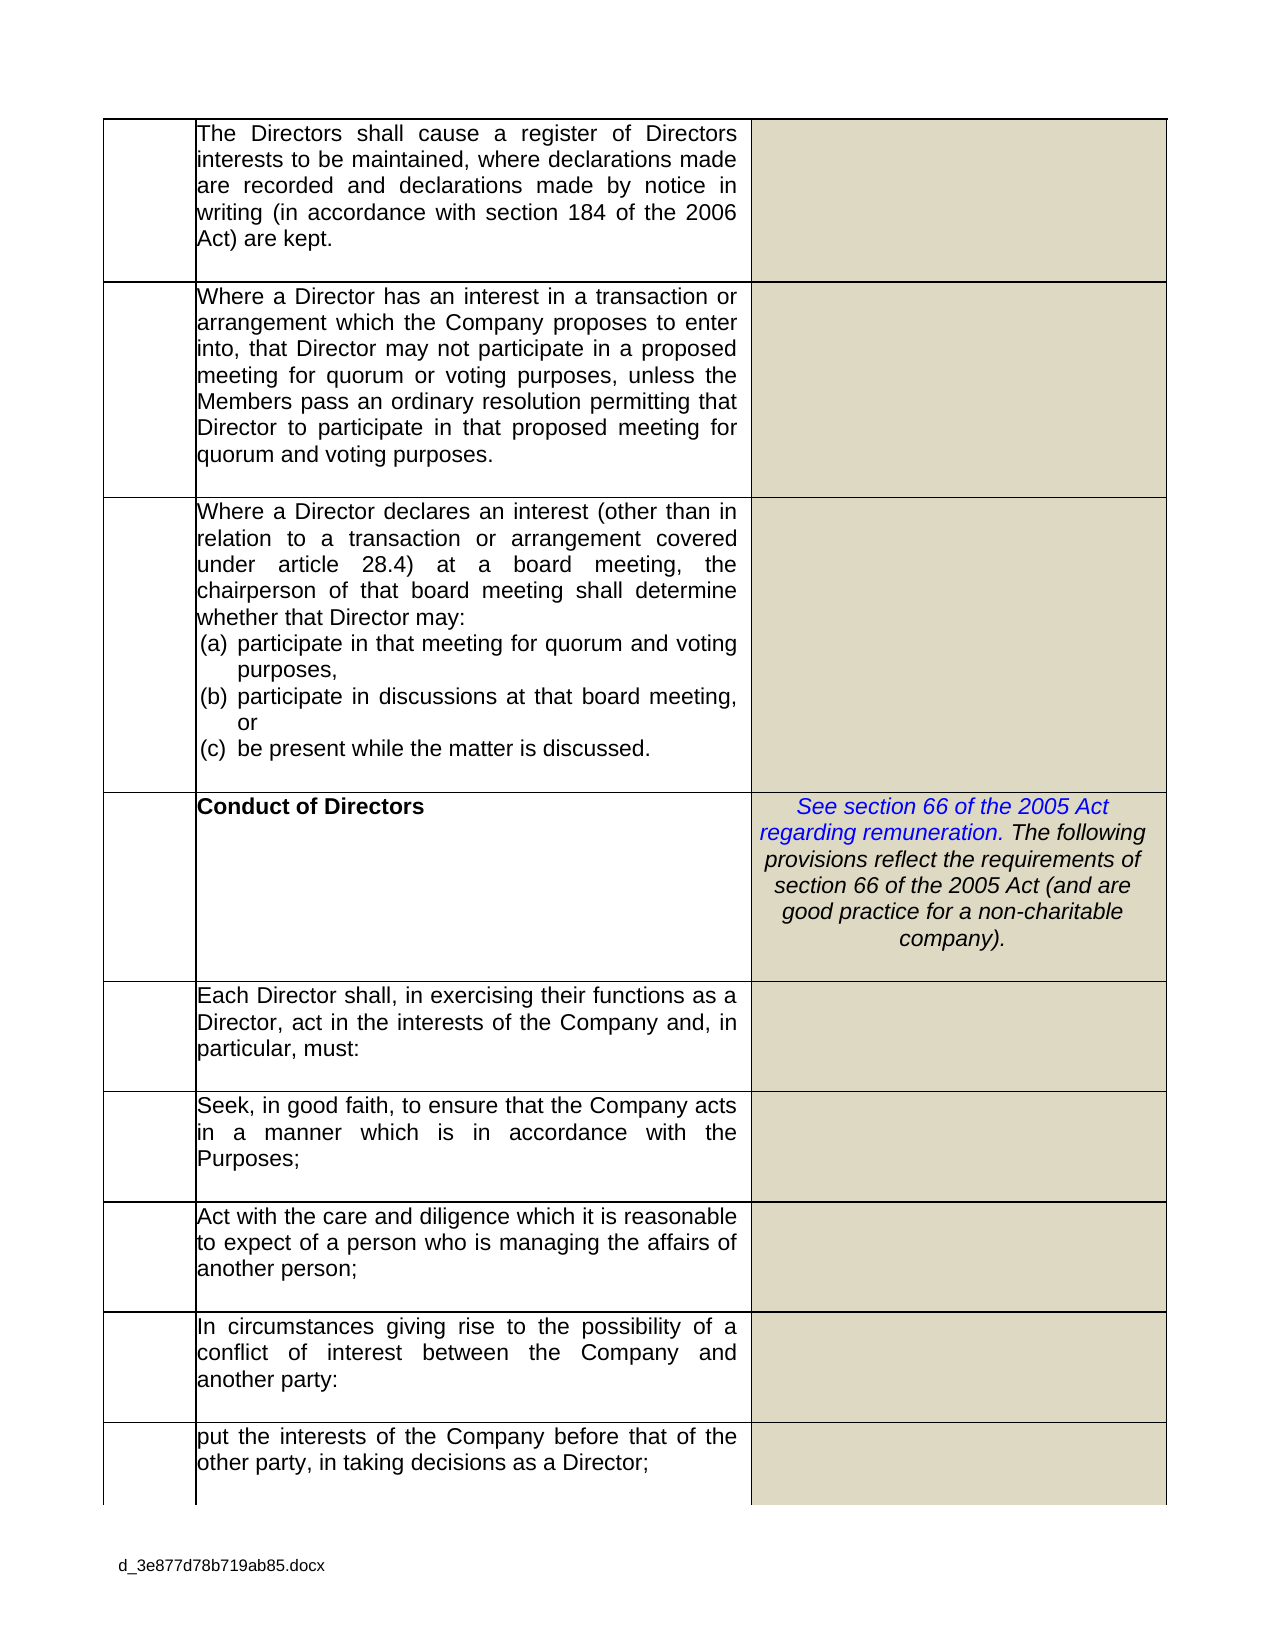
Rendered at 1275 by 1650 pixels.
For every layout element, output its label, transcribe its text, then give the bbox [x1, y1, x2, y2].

table_cell [104, 982, 195, 1091]
table_cell In circumstances giving rise to the possibility of a conflict of interest between the Company and another party: [197, 1313, 751, 1421]
table_cell [752, 982, 1166, 1091]
table_cell [752, 1423, 1166, 1505]
table_cell [752, 1313, 1166, 1421]
table_cell See section 66 of the 2005 Act regarding remuneration. The following provisions reflect the requirements of section 66 of the 2005 Act (and are good practice for a non-charitable company). [752, 793, 1166, 981]
table_cell [104, 283, 195, 497]
table_cell [752, 1203, 1166, 1311]
table_cell Where a Director has an interest in a transaction or arrangement which the Company proposes to enter into, that Director may not participate in a proposed meeting for quorum or voting purposes, unless the Members pass an ordinary resolution permitting that Director to participate in that proposed meeting for quorum and voting purposes. [197, 283, 751, 497]
table_cell [104, 1423, 195, 1505]
table_cell Where a Director declares an interest (other than in relation to a transaction or arrangement covered under article 28.4) at a board meeting, the chairperson of that board meeting shall determine whether that Director may: participate in that meeting for quorum and voting purposes, participate in discussions at that board meeting, or be present while the matter is discussed. [197, 498, 751, 791]
table_cell [104, 1313, 195, 1421]
table_cell [752, 1092, 1166, 1201]
table_cell [752, 498, 1166, 791]
table_cell put the interests of the Company before that of the other party, in taking decisions as a Director; [197, 1423, 751, 1505]
table_cell [104, 498, 195, 791]
table_cell Conduct of Directors [197, 793, 751, 981]
table_cell [104, 793, 195, 981]
table_cell Seek, in good faith, to ensure that the Company acts in a manner which is in accordance with the Purposes; [197, 1092, 751, 1201]
table_cell [752, 283, 1166, 497]
table_cell [104, 1092, 195, 1201]
table_cell The Directors shall cause a register of Directors interests to be maintained, where declarations made are recorded and declarations made by notice in writing (in accordance with section 184 of the 2006 Act) are kept. [197, 120, 751, 281]
table_cell [104, 120, 195, 281]
table_cell Act with the care and diligence which it is reasonable to expect of a person who is managing the affairs of another person; [197, 1203, 751, 1311]
table_cell [752, 120, 1166, 281]
table_cell Each Director shall, in exercising their functions as a Director, act in the interests of the Company and, in particular, must: [197, 982, 751, 1091]
table_cell [104, 1203, 195, 1311]
